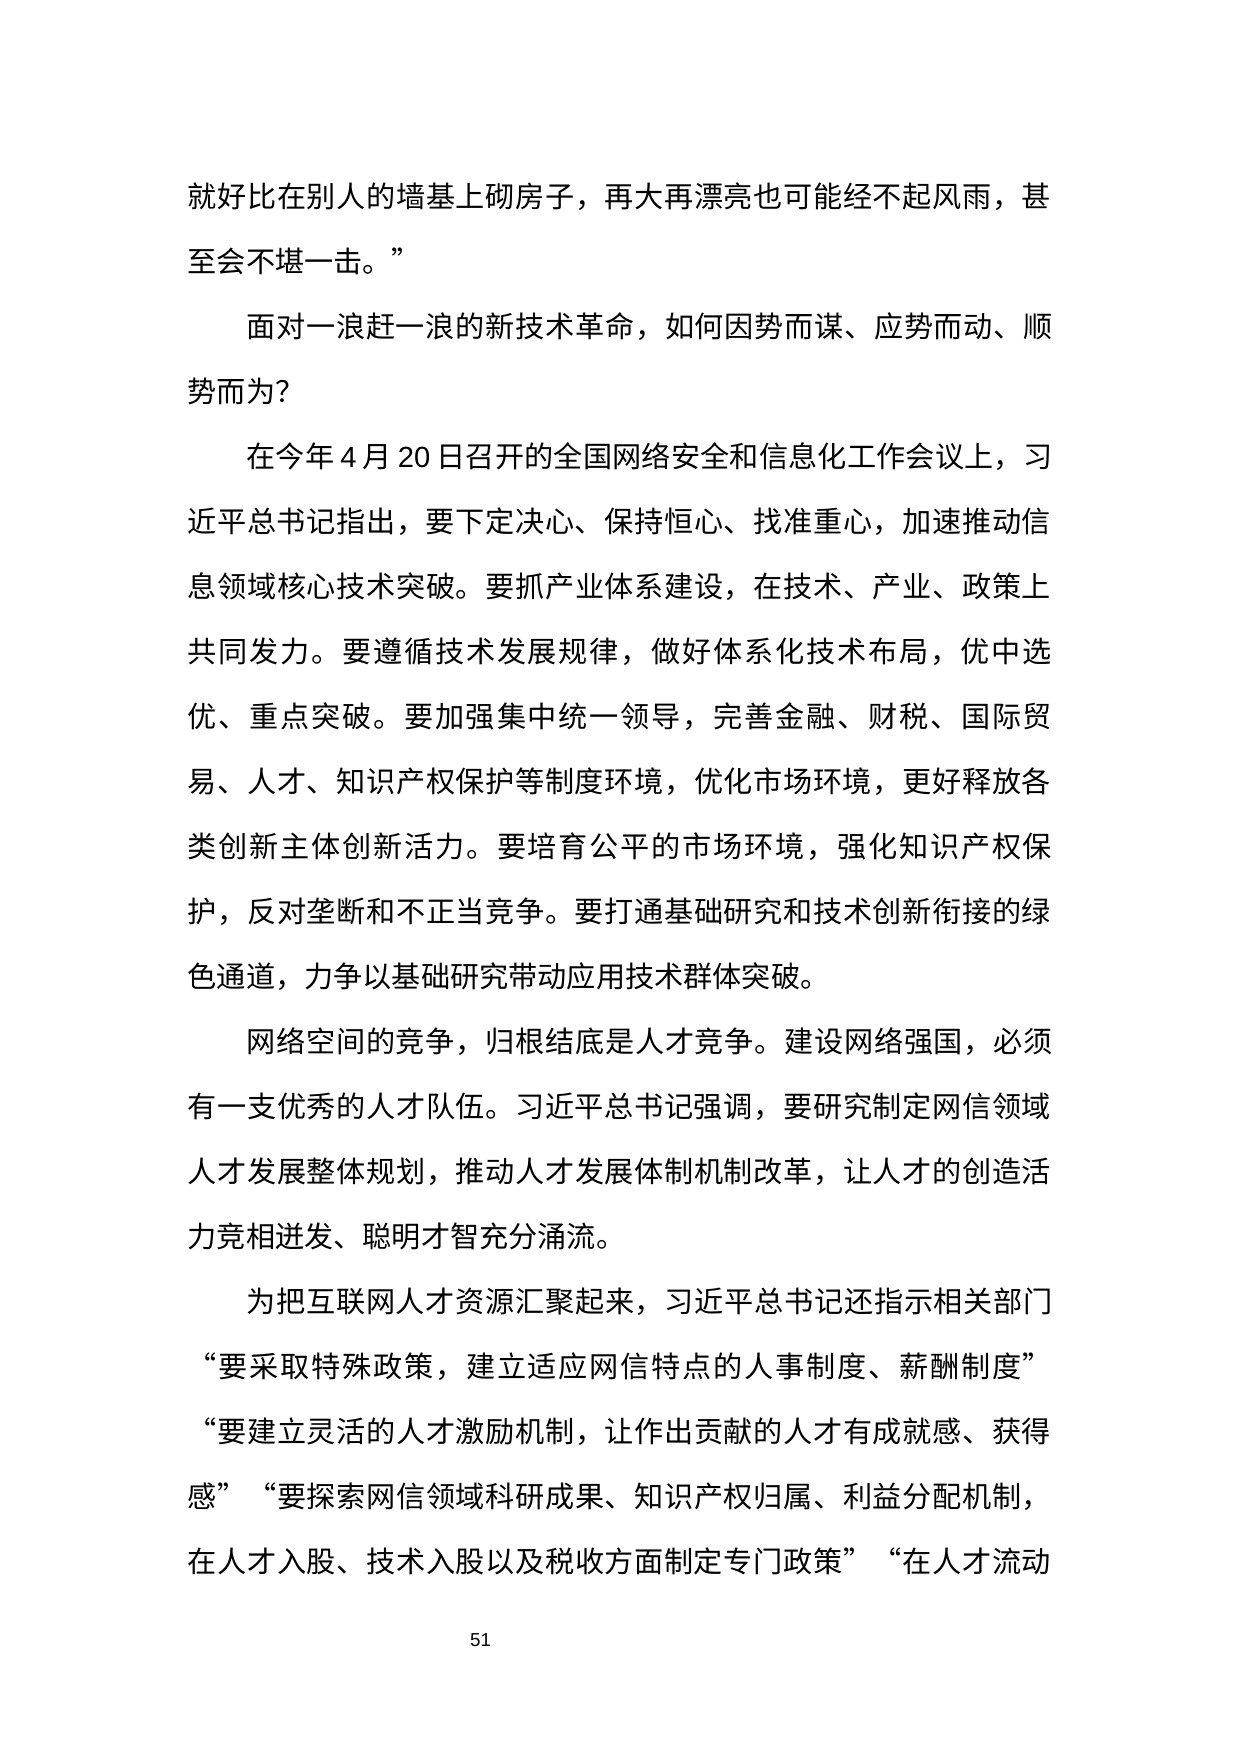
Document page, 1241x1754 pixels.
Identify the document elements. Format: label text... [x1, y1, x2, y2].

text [187, 1267, 1053, 1592]
text 面对一浪赶一浪的新技术革命，如何因势而谋、应势而动、顺势而为？ [187, 292, 1053, 422]
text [187, 162, 1053, 292]
text 网络空间的竞争，归根结底是人才竞争。建设网络强国，必须有一支优秀的人才队伍。习近平总书记强调，要研究制定网信领域人才发展整体规划，推动人才发展体制机制改革，让人才的创造活力竞相迸发、聪明才智充分涌流。 [187, 1007, 1053, 1267]
text 在今年4月20日召开的全国网络安全和信息化工作会议上，习近平总书记指出，要下定决心、保持恒心、找准重心，加速推动信息领域核心技术突破。要抓产业体系建设，在技术、产业、政策上共同发力。要遵循技术发展规律，做好体系化技术布局，优中选优、重点突破。要加强集中统一领导，完善金融、财税、国际贸易、人才、知识产权保护等制度环境，优化市场环境，更好释放各类创新主体创新活力。要培育公平的市场环境，强化知识产权保护，反对垄断和不正当竞争。要打通基础研究和技术创新衔接的绿色通道，力争以基础研究带动应用技术群体突破。 [187, 422, 1053, 1007]
